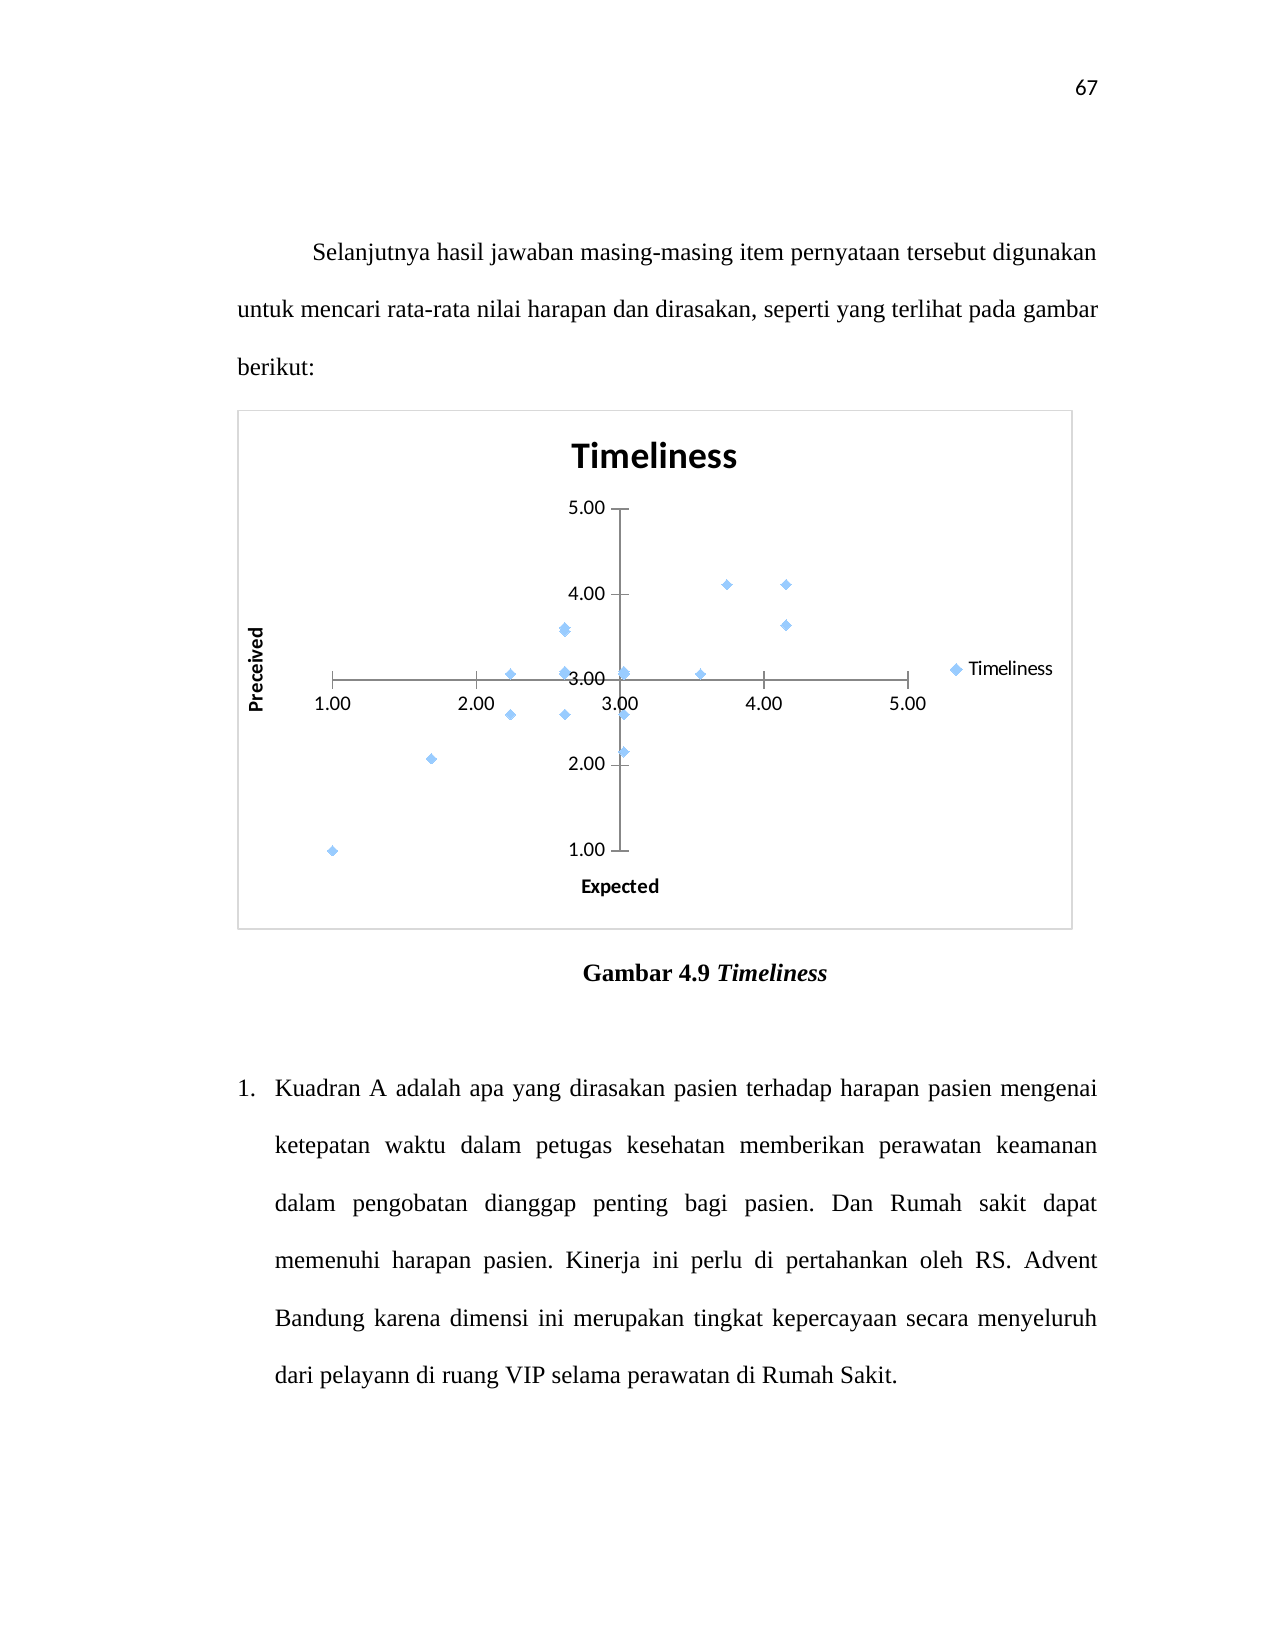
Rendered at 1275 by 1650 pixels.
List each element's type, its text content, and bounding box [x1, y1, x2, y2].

list Kuadran A adalah apa yang dirasakan pasien terhadap harapan pasien mengenai ketepatan waktu dalam petugas kesehatan memberikan perawatan keamanan dalam pengobatan dianggap penting bagi pasien. Dan Rumah sakit dapat memenuhi harapan pasien. Kinerja ini perlu di pertahankan oleh RS. Advent Bandung karena dimensi ini merupakan tingkat kepercayaan secara menyeluruh dari pelayann di ruang VIP selama perawatan di Rumah Sakit. [237, 1073, 1098, 1389]
text Selanjutnya hasil jawaban masing-masing item pernyataan tersebut digunakan untuk mencari rata-rata nilai harapan dan dirasakan, seperti yang terlihat pada gambar berikut: [237, 237, 1098, 381]
list Gambar 4.9 Timeliness [312, 958, 1098, 987]
